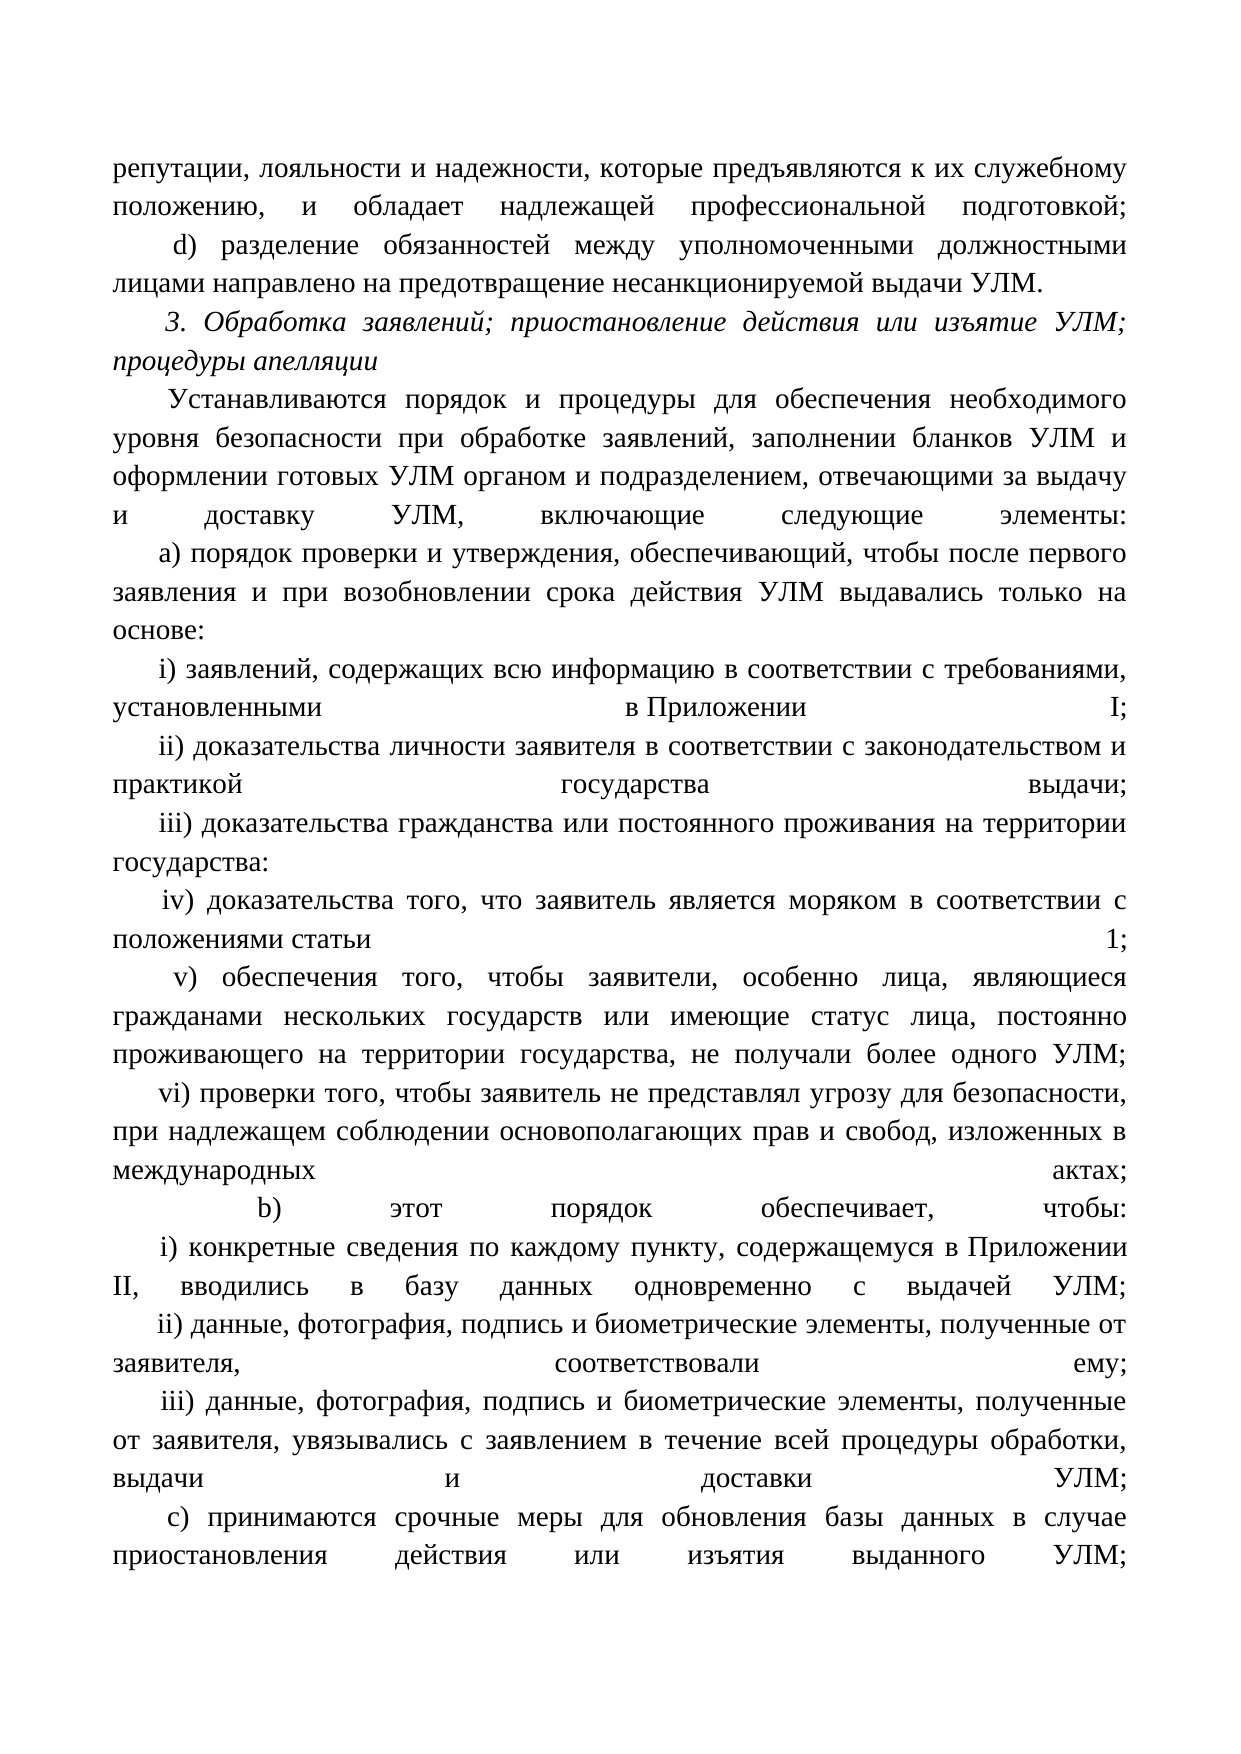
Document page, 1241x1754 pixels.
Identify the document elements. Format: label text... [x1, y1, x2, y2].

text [112, 150, 1128, 299]
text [112, 381, 1128, 1571]
text 3. Обработка заявлений; приостановление действия или изъятие УЛМ; процедуры апелляции [112, 304, 1128, 376]
